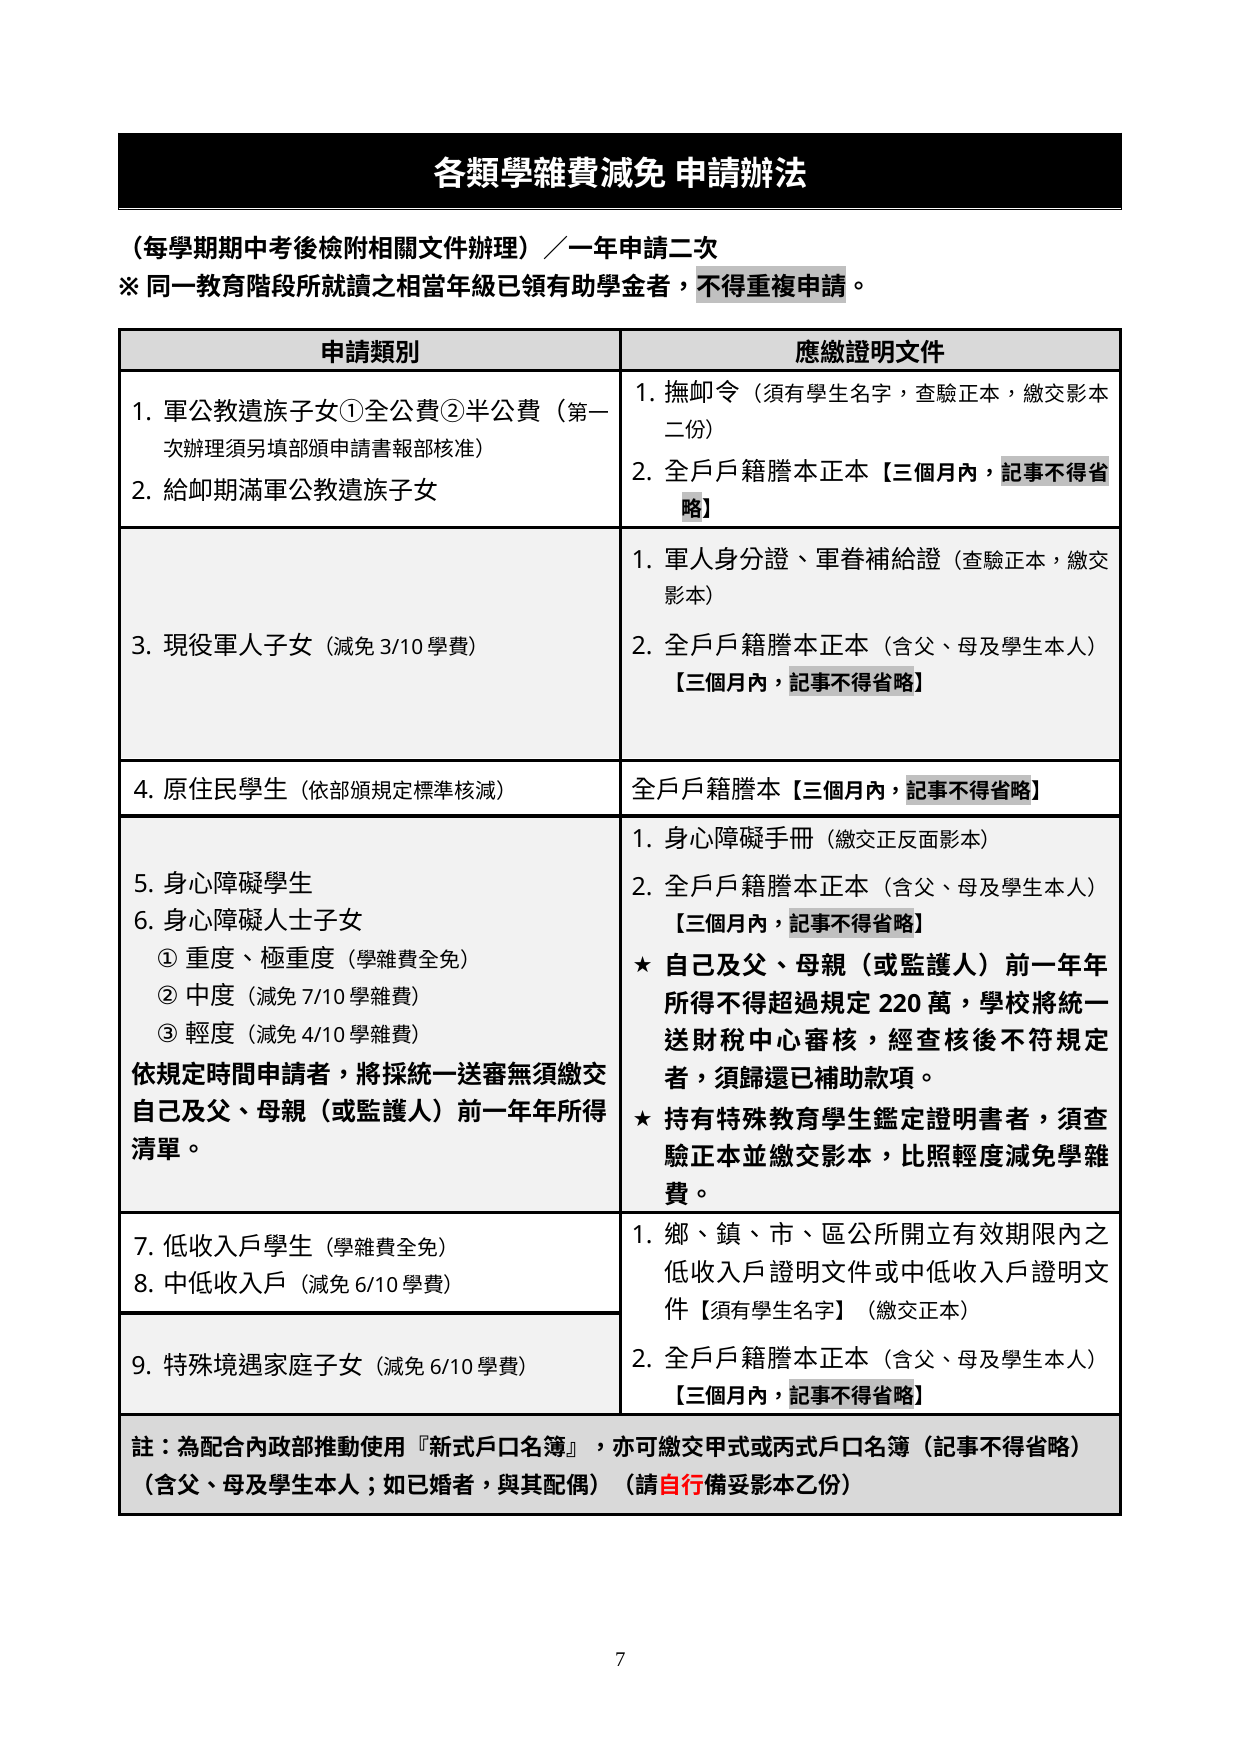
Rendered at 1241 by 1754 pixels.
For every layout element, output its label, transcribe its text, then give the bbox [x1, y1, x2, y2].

text ※ 同一教育階段所就讀之相當年級已領有助學金者，不得重複申請。 [118, 266, 696, 303]
text （每學期期中考後檢附相關文件辦理）／一年申請二次 [118, 228, 1122, 266]
table_header 應繳證明文件 [622, 331, 1119, 369]
table_cell 現役軍人子女（減免3/10學費） [121, 529, 619, 758]
table_cell 撫卹令（須有學生名字，查驗正本，繳交影本二份） 全戶戶籍謄本正本【三個月內，記事不得省略】 [622, 372, 1119, 526]
table_cell 身心障礙學生 身心障礙人士子女 ① 重度、極重度（學雜費全免） ② 中度（減免7/10學雜費） ③ 輕度（減免4/10學雜費） 依規定時間申請者，將採統一送審無須繳交自己及父、母親（或監護人）前一年年所得清單。 [121, 818, 619, 1211]
table_cell 軍公教遺族子女①全公費②半公費（第一次辦理須另填部頒申請書報部核准） 給卹期滿軍公教遺族子女 [121, 372, 619, 526]
table_cell 軍人身分證、軍眷補給證（查驗正本，繳交影本） 全戶戶籍謄本正本（含父、母及學生本人）【三個月內，記事不得省略】 [622, 529, 1119, 758]
table_cell 身心障礙手冊（繳交正反面影本） 全戶戶籍謄本正本（含父、母及學生本人）【三個月內，記事不得省略】 自己及父、母親（或監護人）前一年年所得不得超過規定220萬，學校將統一送財稅中心審核，經查核後不符規定者，須歸還已補助款項。 持有特殊教育學生鑑定證明書者，須查驗正本並繳交影本，比照輕度減免學雜費。 [622, 818, 1119, 1211]
table_header 申請類別 [121, 331, 619, 369]
table_cell 低收入戶學生（學雜費全免） 中低收入戶（減免6/10學費） [121, 1214, 619, 1311]
table_cell 全戶戶籍謄本【三個月內，記事不得省略】 [622, 762, 1119, 814]
table_cell 特殊境遇家庭子女（減免6/10學費） [121, 1315, 619, 1413]
table_cell 鄉、鎮、市、區公所開立有效期限內之低收入戶證明文件或中低收入戶證明文件【須有學生名字】（繳交正本） 全戶戶籍謄本正本（含父、母及學生本人）【三個月內，記事不得省略】 [622, 1214, 1119, 1413]
table_header 各類學雜費減免 申請辦法 [119, 134, 1121, 208]
text ※ 同一教育階段所就讀之相當年級已領有助學金者，不得重複申請。 [846, 266, 1122, 303]
table_cell 原住民學生（依部頒規定標準核減） [121, 762, 619, 814]
table_cell 註：為配合內政部推動使用『新式戶口名簿』，亦可繳交甲式或丙式戶口名簿（記事不得省略） （含父、母及學生本人；如已婚者，與其配偶）（請自行備妥影本乙份） [121, 1416, 1119, 1513]
